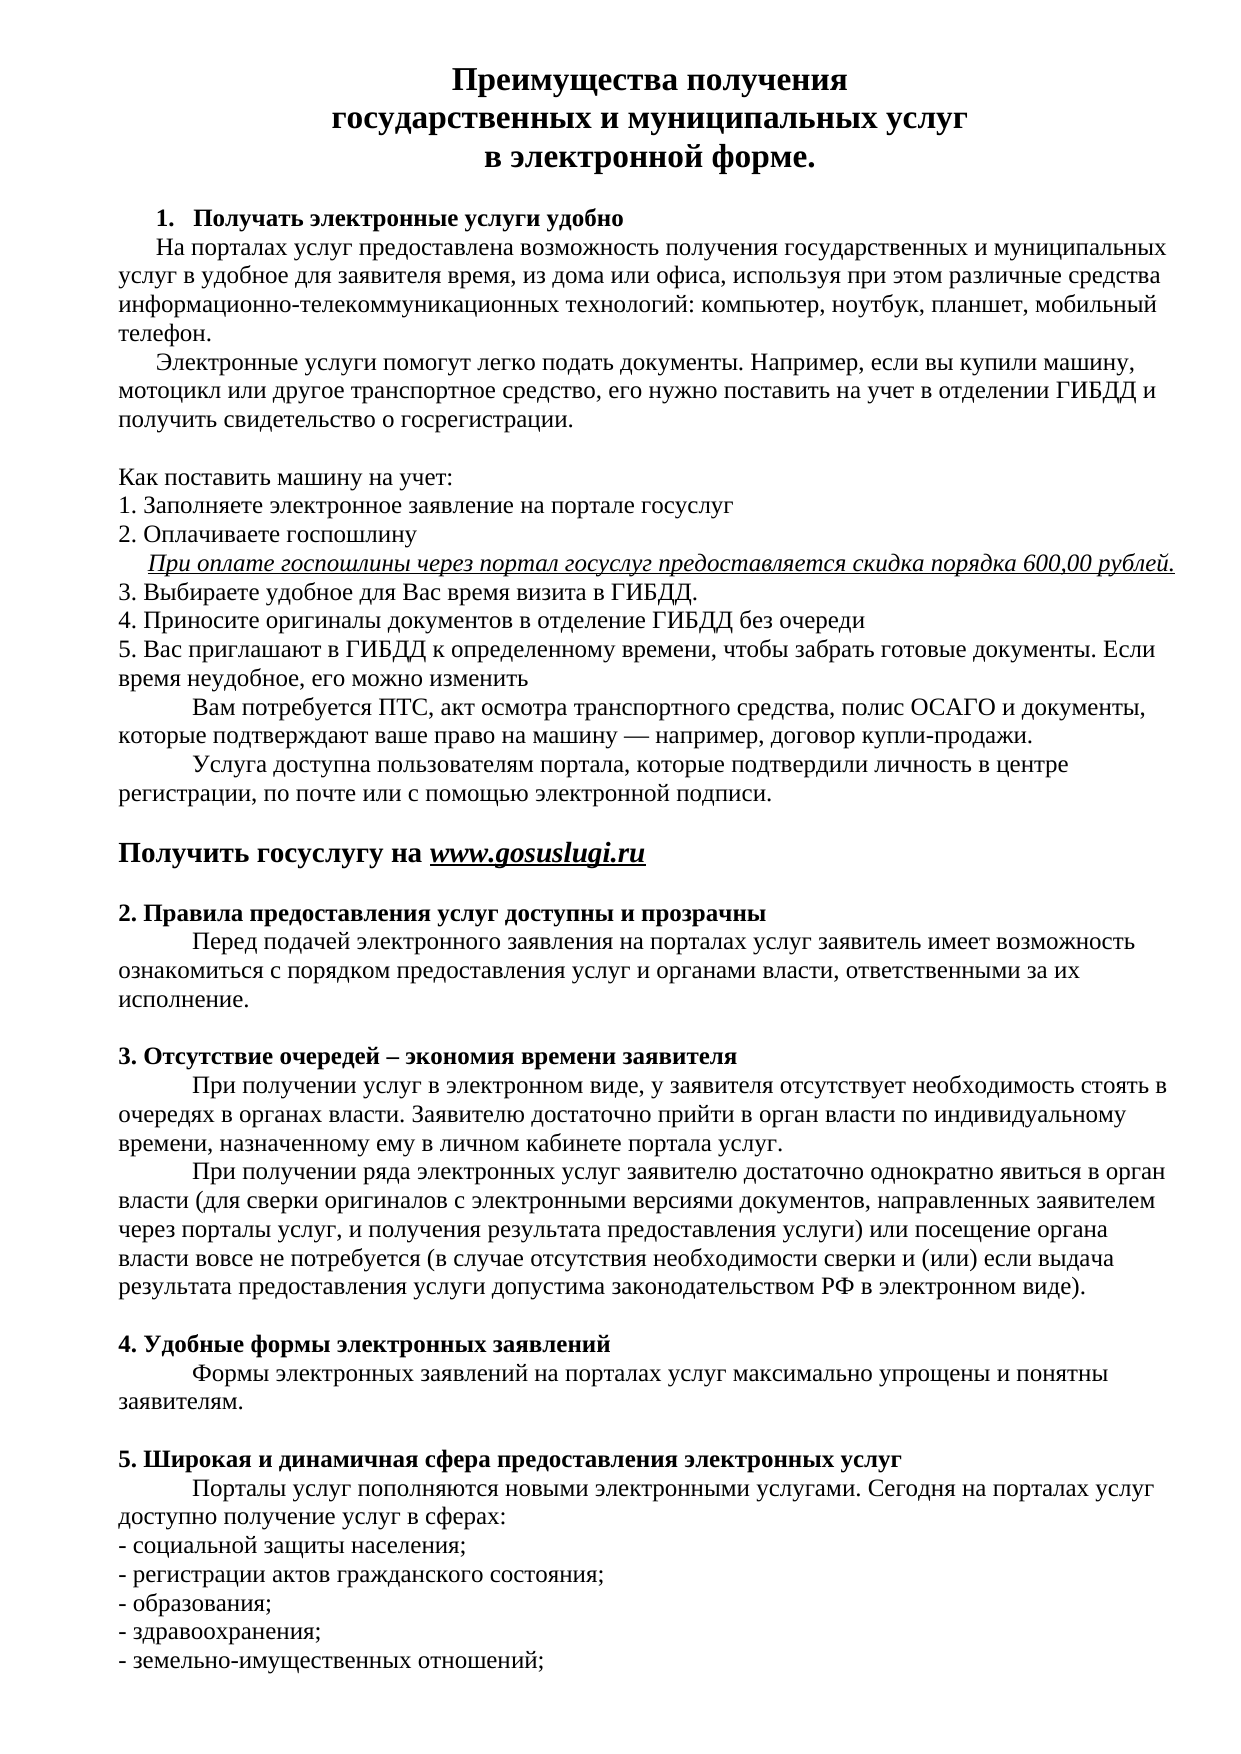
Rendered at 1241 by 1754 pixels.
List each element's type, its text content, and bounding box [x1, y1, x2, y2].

text 2. Оплачиваете госпошлину [118, 519, 1181, 548]
text Услуга доступна пользователям портала, которые подтвердили личность в центре регистрации, по почте или с помощью электронной подписи. [118, 749, 1181, 807]
text в электронной форме. [118, 136, 1181, 174]
text 3. Отсутствие очередей – экономия времени заявителя [118, 1041, 1181, 1070]
text Перед подачей электронного заявления на порталах услуг заявитель имеет возможность ознакомиться с порядком предоставления услуг и органами власти, ответственными за их исполнение. [118, 926, 1181, 1013]
text Формы электронных заявлений на порталах услуг максимально упрощены и понятны заявителям. [118, 1358, 1181, 1415]
text 5. Вас приглашают в ГИБДД к определенному времени, чтобы забрать готовые документы. Если время неудобное, его можно изменить [118, 634, 1181, 692]
text - регистрации актов гражданского состояния; [118, 1559, 1181, 1588]
text 4. Удобные формы электронных заявлений [118, 1329, 1181, 1358]
text Получить госуслугу на www.gosuslugi.ru [118, 835, 1181, 869]
text При получении ряда электронных услуг заявителю достаточно однократно явиться в орган власти (для сверки оригиналов с электронными версиями документов, направленных заявителем через порталы услуг, и получения результата предоставления услуги) или посещение органа власти вовсе не потребуется (в случае отсутствия необходимости сверки и (или) если выдача результата предоставления услуги допустима законодательством РФ в электронном виде). [118, 1156, 1181, 1300]
text На порталах услуг предоставлена возможность получения государственных и муниципальных услуг в удобное для заявителя время, из дома или офиса, используя при этом различные средства информационно-телекоммуникационных технологий: компьютер, ноутбук, планшет, мобильный телефон. [118, 232, 1181, 347]
text 3. Выбираете удобное для Вас время визита в ГИБДД. [118, 577, 1181, 605]
text - социальной защиты населения; [118, 1530, 1181, 1559]
text государственных и муниципальных услуг [118, 97, 1181, 136]
text 5. Широкая и динамичная сфера предоставления электронных услуг [118, 1444, 1181, 1473]
text - здравоохранения; [118, 1616, 1181, 1645]
text - образования; [118, 1588, 1181, 1616]
list Получать электронные услуги удобно [156, 203, 1181, 232]
text Преимущества получения [118, 59, 1181, 97]
text 4. Приносите оригиналы документов в отделение ГИБДД без очереди [118, 605, 1181, 634]
text При оплате госпошлины через портал госуслуг предоставляется скидка порядка 600,00 рублей. [148, 548, 1181, 577]
text Как поставить машину на учет: [118, 462, 1181, 490]
text 1. Заполняете электронное заявление на портале госуслуг [118, 490, 1181, 519]
text Вам потребуется ПТС, акт осмотра транспортного средства, полис ОСАГО и документы, которые подтверждают ваше право на машину — например, договор купли-продажи. [118, 692, 1181, 749]
text - земельно-имущественных отношений; [118, 1645, 1181, 1674]
text Порталы услуг пополняются новыми электронными услугами. Сегодня на порталах услуг доступно получение услуг в сферах: [118, 1473, 1181, 1530]
text При получении услуг в электронном виде, у заявителя отсутствует необходимость стоять в очередях в органах власти. Заявителю достаточно прийти в орган власти по индивидуальному времени, назначенному ему в личном кабинете портала услуг. [118, 1070, 1181, 1156]
text 2. Правила предоставления услуг доступны и прозрачны [118, 898, 1181, 926]
text Электронные услуги помогут легко подать документы. Например, если вы купили машину, мотоцикл или другое транспортное средство, его нужно поставить на учет в отделении ГИБДД и получить свидетельство о госрегистрации. [118, 347, 1181, 433]
